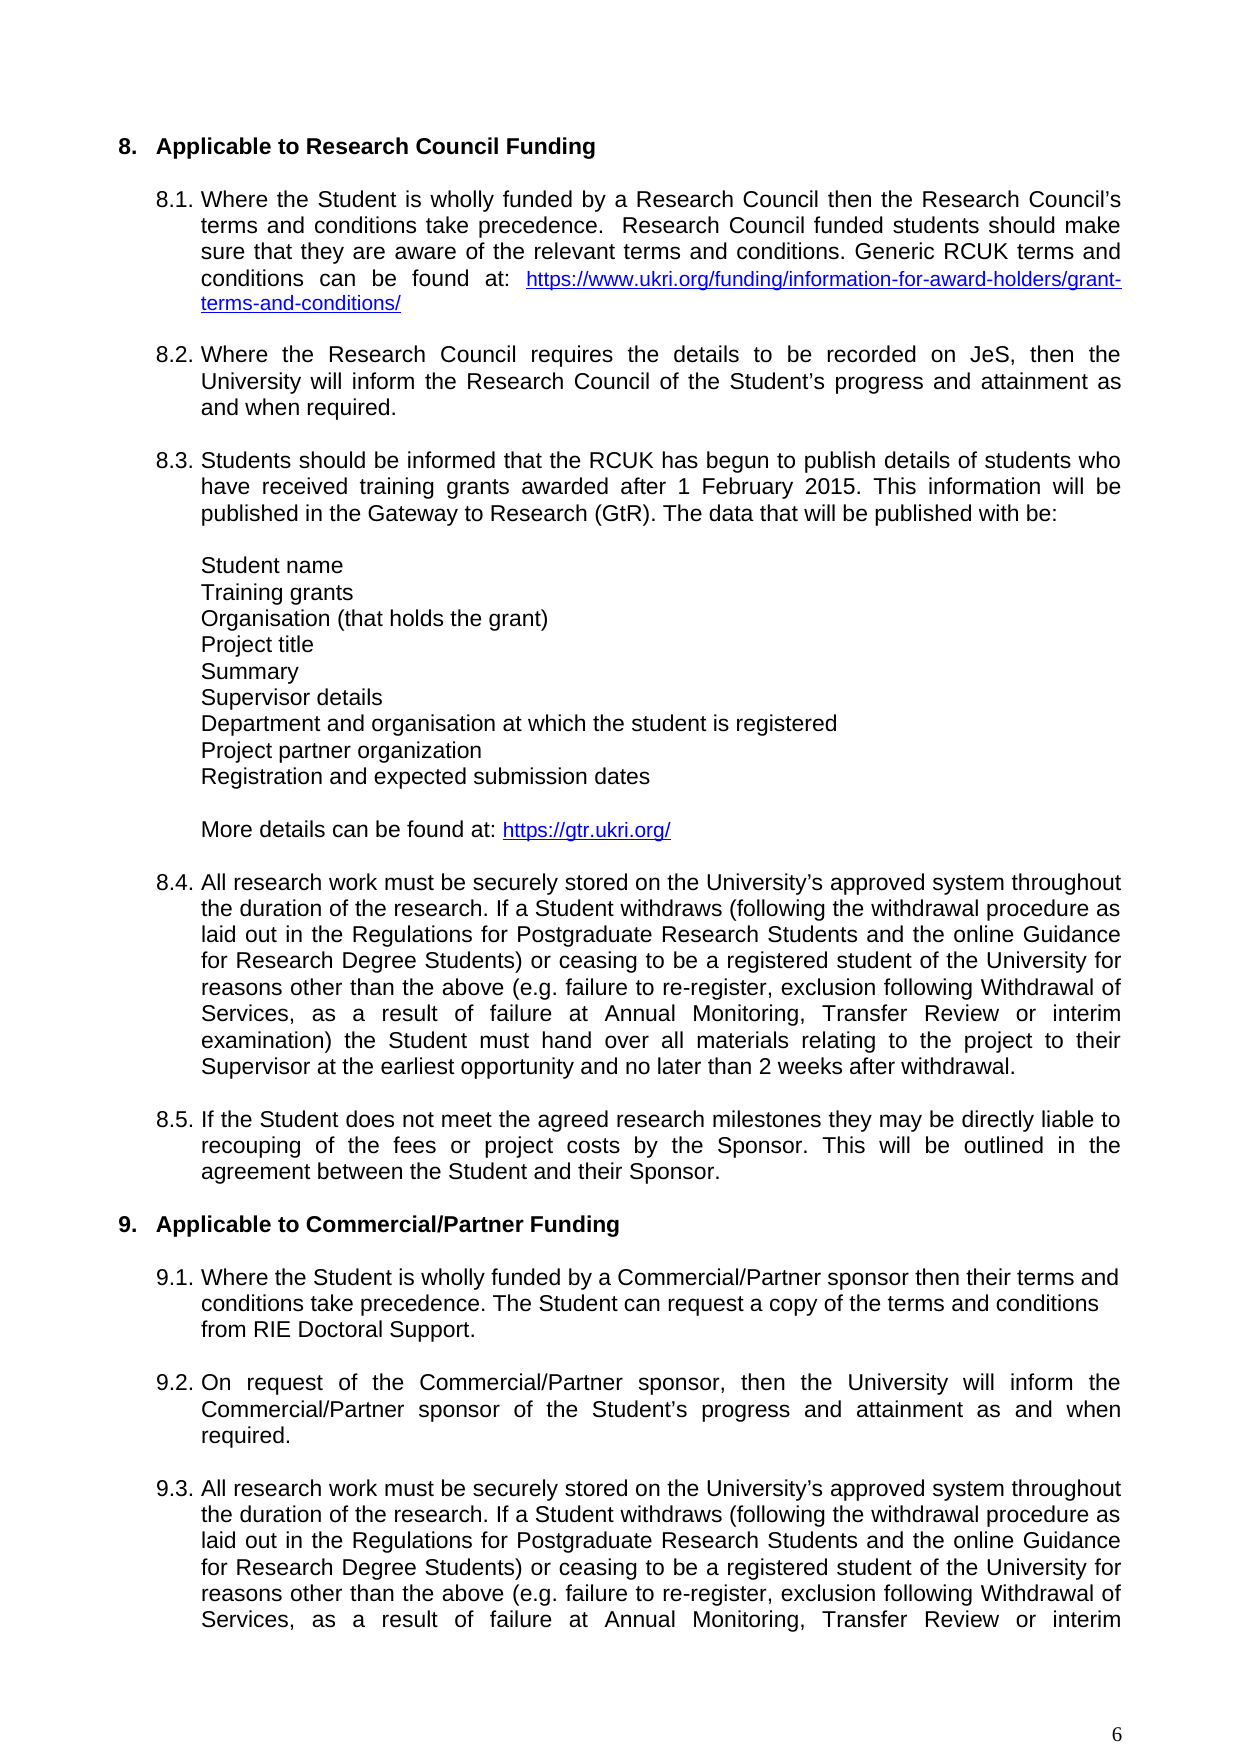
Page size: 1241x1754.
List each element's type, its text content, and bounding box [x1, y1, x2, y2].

text Organisation (that holds the grant) [201, 605, 1122, 631]
text Project title [201, 631, 1122, 658]
list On request of the Commercial/Partner sponsor, then the University will inform the Commercial/Partner sponsor of the Student’s progress and attainment as and when required. [156, 1369, 1122, 1448]
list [156, 1474, 1122, 1633]
list If the Student does not meet the agreed research milestones they may be directly liable to recouping of the fees or project costs by the Sponsor. This will be outlined in the agreement between the Student and their Sponsor. [156, 1106, 1122, 1185]
text Summary [201, 658, 1122, 684]
text Training grants [201, 578, 1122, 605]
list Where the Student is wholly funded by a Commercial/Partner sponsor then their terms and conditions take precedence. The Student can request a copy of the terms and conditions from RIE Doctoral Support. [156, 1264, 1122, 1343]
text Supervisor details [201, 684, 1122, 710]
list Where the Student is wholly funded by a Research Council then the Research Council’s terms and conditions take precedence. Research Council funded students should make sure that they are aware of the relevant terms and conditions. Generic RCUK terms and conditions can be found at: https://www.ukri.org/funding/information-for-award-holders/grant-terms-and-conditions/ [156, 186, 1122, 315]
list Students should be informed that the RCUK has begun to publish details of students who have received training grants awarded after 1 February 2015. This information will be published in the Gateway to Research (GtR). The data that will be published with be: [156, 447, 1122, 526]
text More details can be found at: https://gtr.ukri.org/ [201, 816, 1122, 842]
text Registration and expected submission dates [201, 763, 1122, 789]
text Project partner organization [201, 737, 1122, 763]
text Student name [201, 552, 1122, 578]
list Applicable to Research Council Funding [118, 133, 1122, 159]
list Where the Research Council requires the details to be recorded on JeS, then the University will inform the Research Council of the Student’s progress and attainment as and when required. [156, 341, 1122, 420]
text Department and organisation at which the student is registered [201, 710, 1122, 737]
list Applicable to Commercial/Partner Funding [118, 1211, 1122, 1237]
